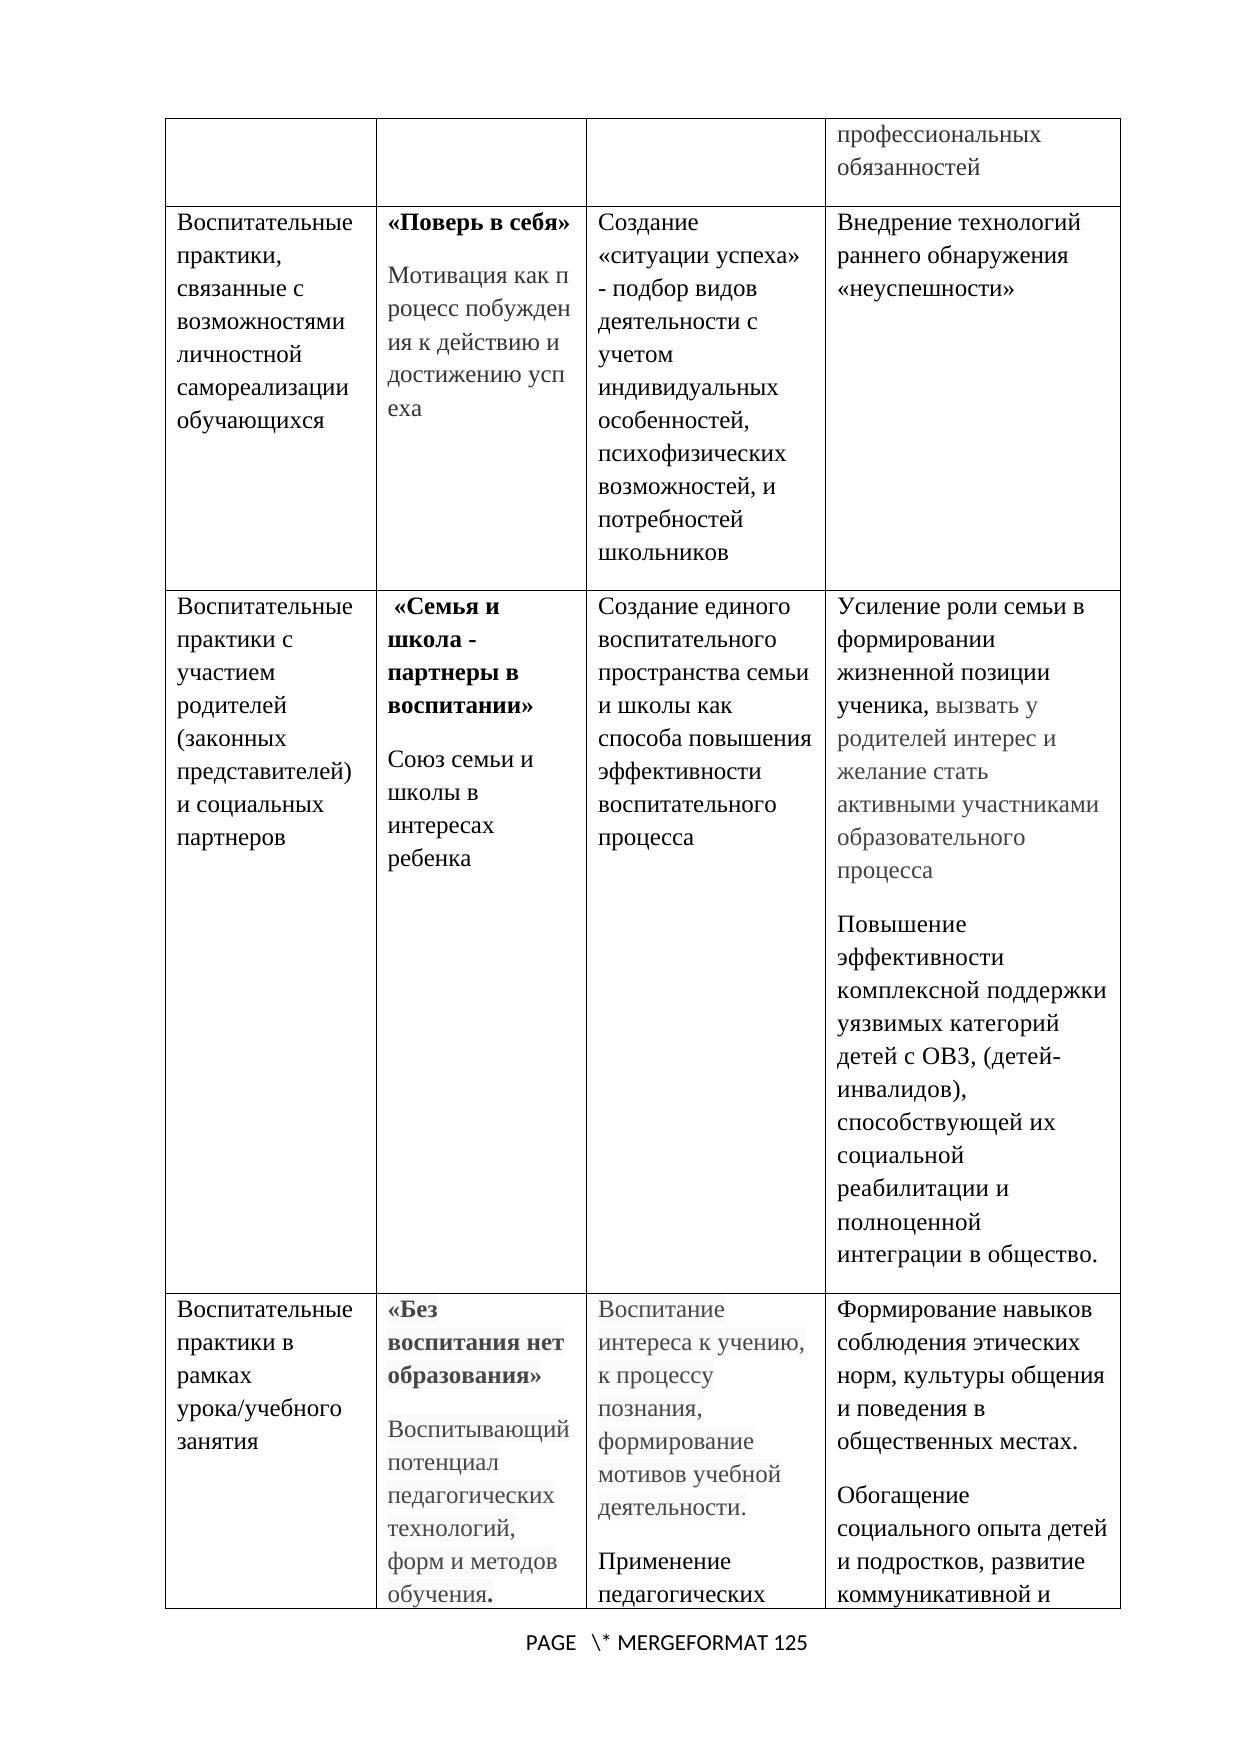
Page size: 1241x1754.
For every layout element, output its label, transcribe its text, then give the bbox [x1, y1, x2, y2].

table_cell Воспитательные практики с участием родителей (законных представителей) и социальных партнеров [166, 591, 376, 1293]
table_cell «Поверь в себя» Мотивация как процесс побуждения к действию и достижению успеха [377, 207, 586, 590]
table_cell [166, 119, 376, 206]
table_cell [587, 119, 825, 206]
table_cell Создание единого воспитательного пространства семьи и школы как способа повышения эффективности воспитательного процесса [587, 591, 825, 1293]
table_cell Воспитательные практики, связанные с возможностями личностной самореализации обучающихся [166, 207, 376, 590]
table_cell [826, 119, 1120, 206]
table_cell Создание «ситуации успеха» - подбор видов деятельности с учетом индивидуальных особенностей, психофизических возможностей, и потребностей школьников [587, 207, 825, 590]
table_cell «Семья и школа -партнеры в воспитании» Союз семьи и школы в интересах ребенка [377, 591, 586, 1293]
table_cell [587, 1294, 825, 1608]
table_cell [826, 1294, 1120, 1608]
table_cell Усиление роли семьи в формировании жизненной позиции ученика, вызвать у родителей интерес и желание стать активными участниками образовательного процесса Повышение эффективности комплексной поддержки уязвимых категорий детей с ОВЗ, (детей-инвалидов), способствующей их социальной реабилитации и полноценной интеграции в общество. [826, 591, 1120, 1293]
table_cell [377, 1294, 586, 1608]
table_cell Внедрение технологий раннего обнаружения «неуспешности» [826, 207, 1120, 590]
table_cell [377, 119, 586, 206]
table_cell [166, 1294, 376, 1608]
